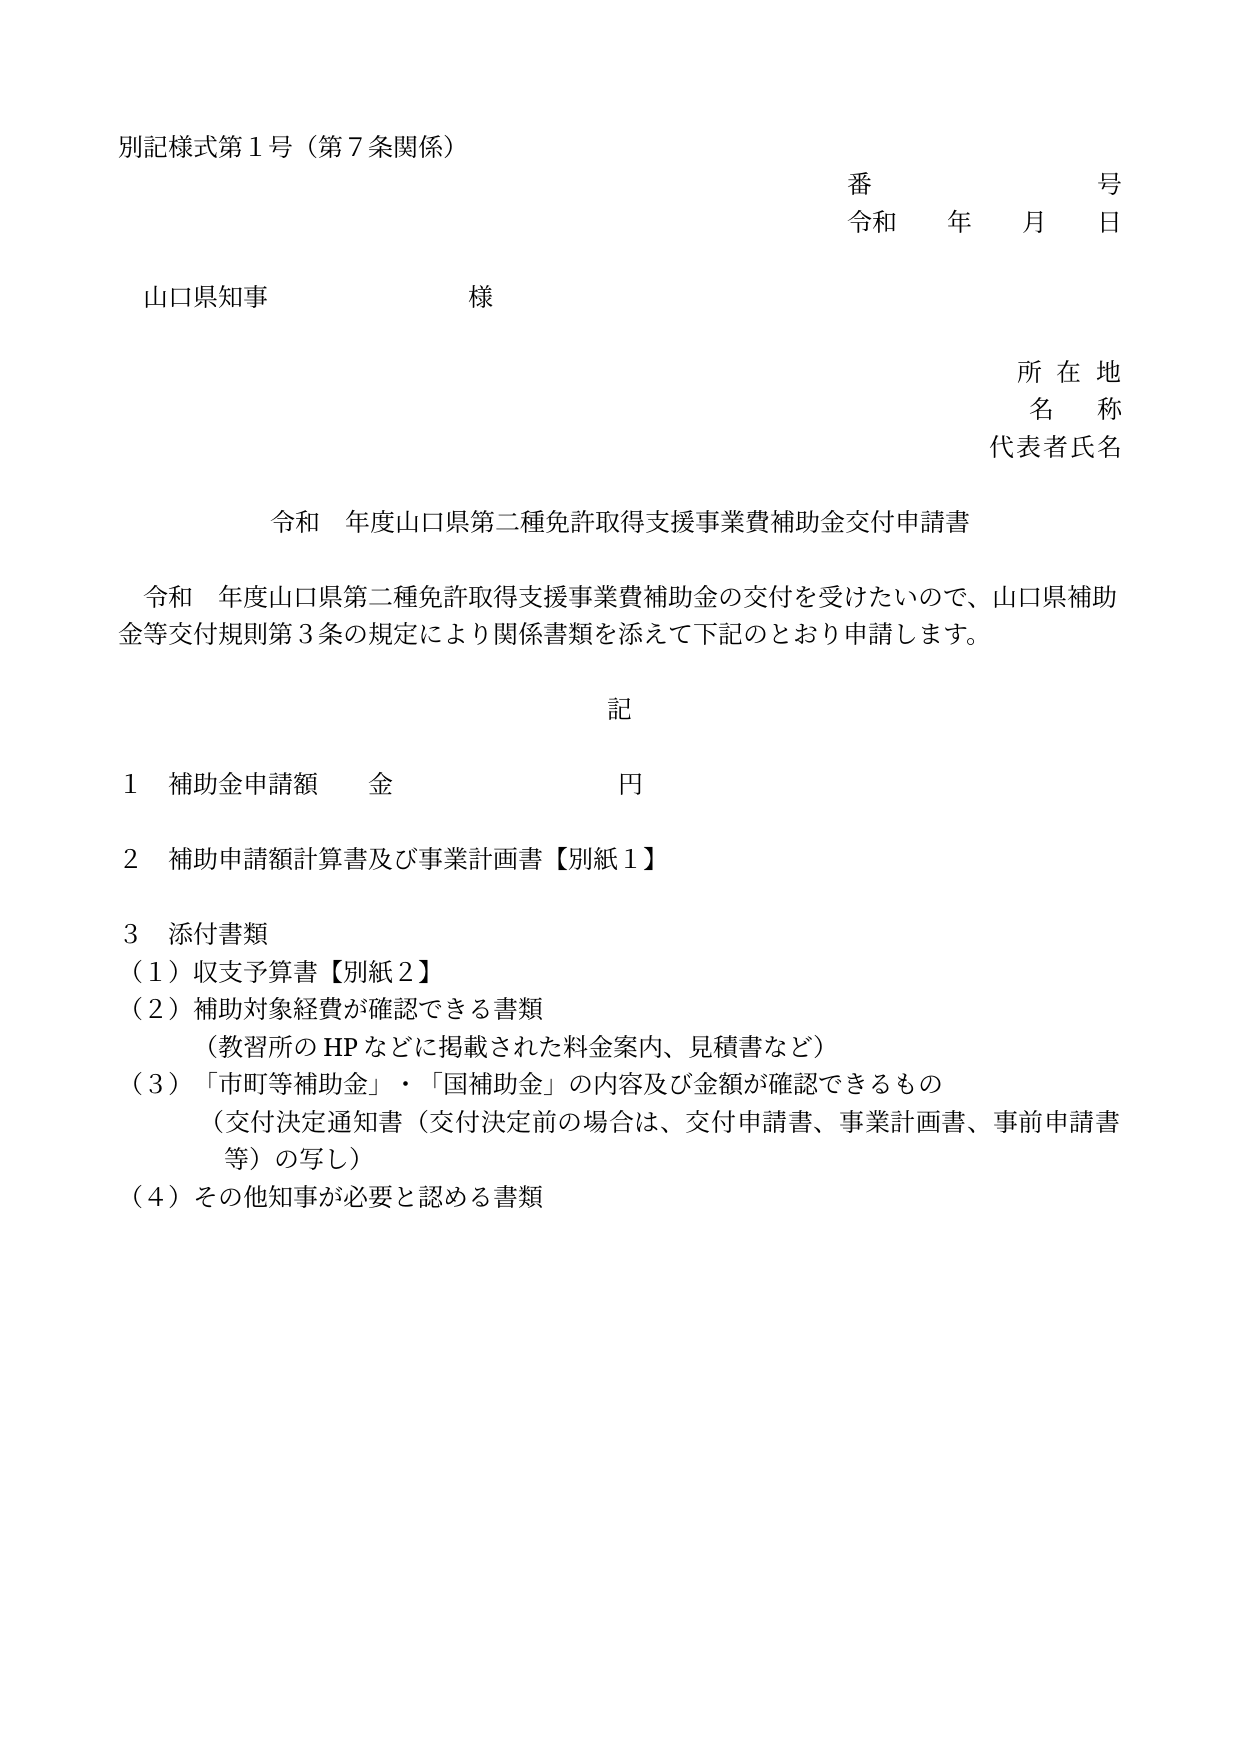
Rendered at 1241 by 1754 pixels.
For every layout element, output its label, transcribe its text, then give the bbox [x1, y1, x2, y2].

text 令和 年度山口県第二種免許取得支援事業費補助金交付申請書 [118, 502, 1122, 539]
text （交付決定通知書（交付決定前の場合は、交付申請書、事業計画書、事前申請書等）の写し） [199, 1102, 1122, 1177]
text 山口県知事 様 [118, 277, 1122, 314]
text 令和 年 月 日 [118, 202, 1122, 239]
text 名称 [118, 389, 1122, 427]
text 番 号 [118, 164, 1122, 202]
text 令和 年度山口県第二種免許取得支援事業費補助金の交付を受けたいので、山口県補助金等交付規則第３条の規定により関係書類を添えて下記のとおり申請します。 [118, 577, 1122, 652]
text （１）収支予算書【別紙２】 [118, 952, 1095, 989]
text ３ 添付書類 [118, 914, 1095, 952]
text １ 補助金申請額 金 円 [118, 764, 1095, 802]
text （教習所のHPなどに掲載された料金案内、見積書など） [118, 1027, 1095, 1064]
text （３）「市町等補助金」・「国補助金」の内容及び金額が確認できるもの [118, 1064, 1095, 1102]
text ２ 補助申請額計算書及び事業計画書【別紙１】 [118, 839, 1095, 877]
text 代表者氏名 [118, 427, 1122, 464]
subtitle 記 [118, 689, 1122, 727]
text 別記様式第１号（第７条関係） [118, 127, 1122, 164]
text （４）その他知事が必要と認める書類 [118, 1177, 1122, 1214]
text 所在地 [118, 352, 1122, 389]
text （２）補助対象経費が確認できる書類 [118, 989, 1095, 1027]
